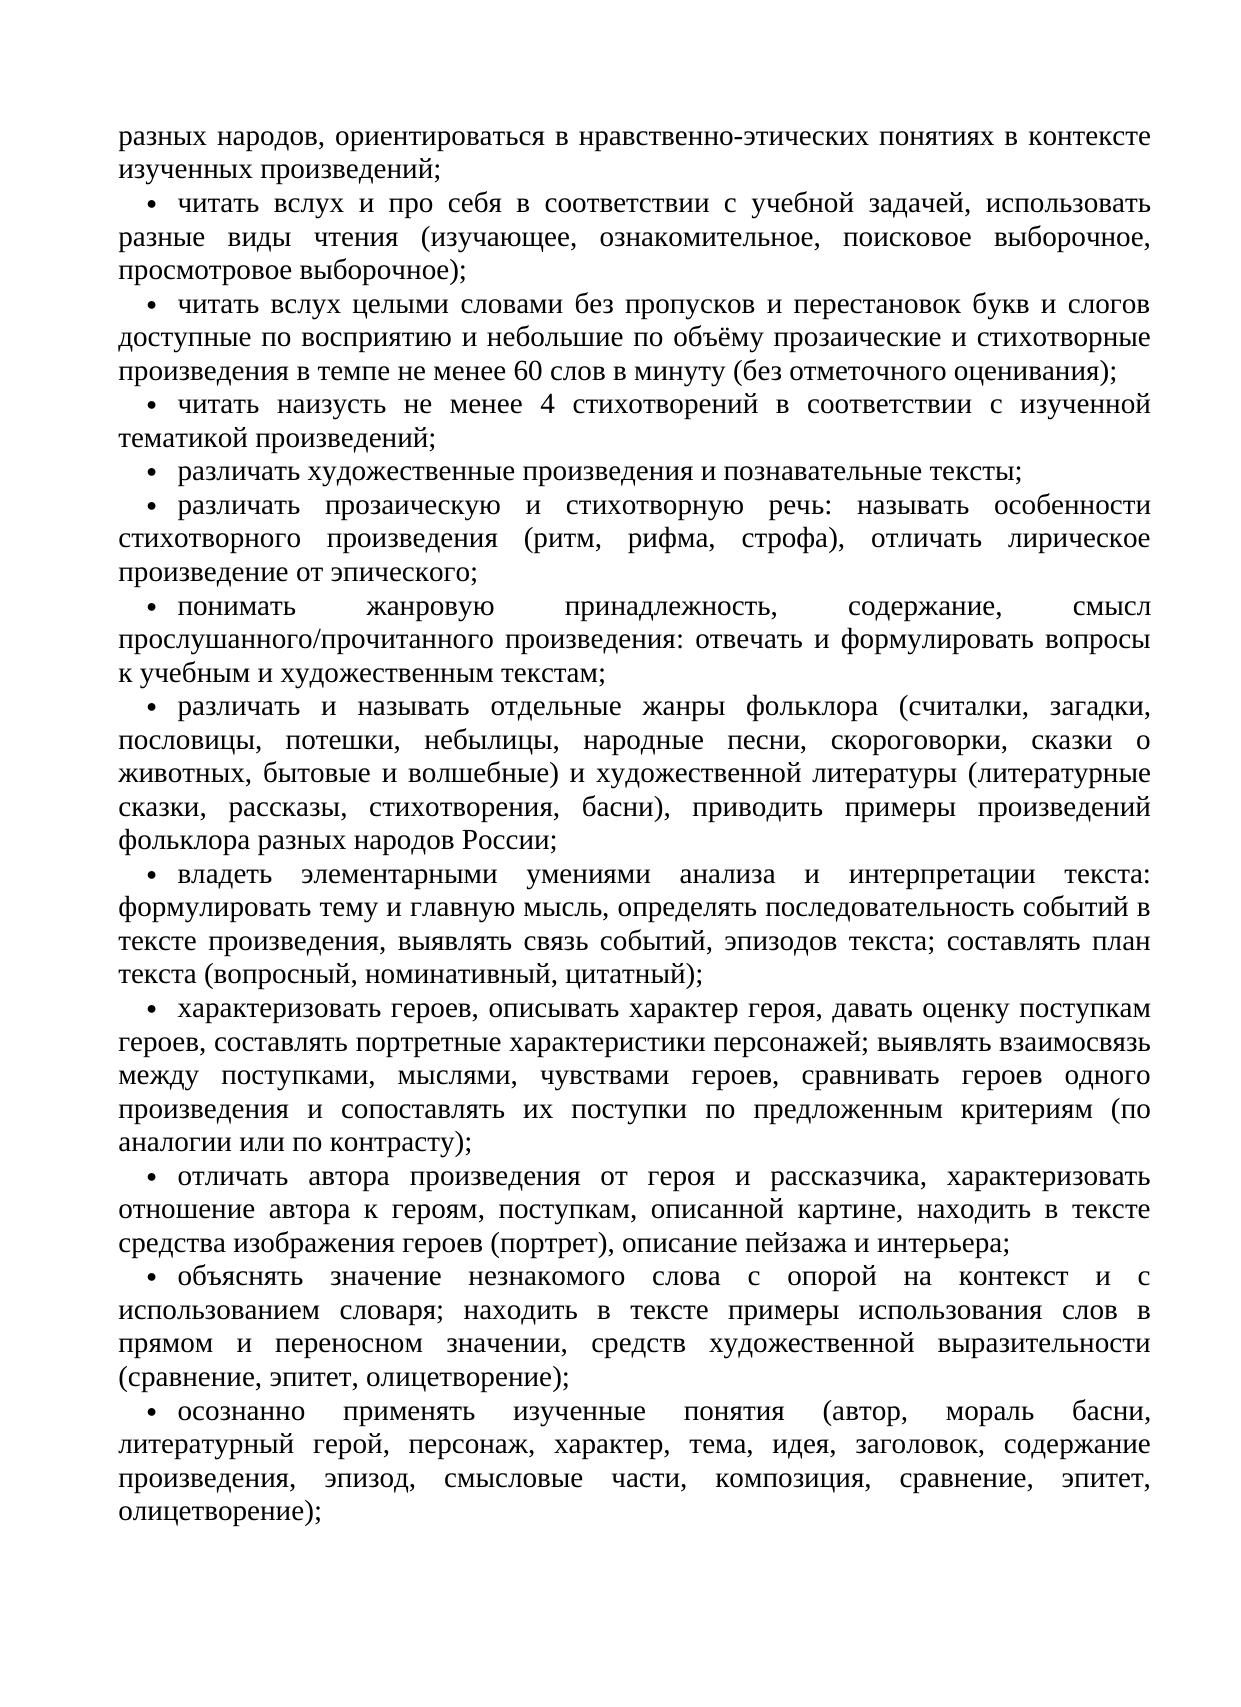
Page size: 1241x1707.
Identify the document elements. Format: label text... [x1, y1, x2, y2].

list различать и называть отдельные жанры фольклора (считалки, загадки, пословицы, потешки, небылицы, народные песни, скороговорки, сказки о животных, бытовые и волшебные) и художественной литературы (литературные сказки, рассказы, стихотворения, басни), приводить примеры произведений фольклора разных народов России; [118, 688, 1152, 856]
list характеризовать героев, описывать характер героя, давать оценку поступкам героев, составлять портретные характеристики персонажей; выявлять взаимосвязь между поступками, мыслями, чувствами героев, сравнивать героев одного произведения и сопоставлять их поступки по предложенным критериям (по аналогии или по контрасту); [118, 990, 1152, 1158]
list различать художественные произведения и познавательные тексты; [118, 453, 1152, 487]
list читать вслух и про себя в соответствии с учебной задачей, использовать разные виды чтения (изучающее, ознакомительное, поисковое выборочное, просмотровое выборочное); [118, 185, 1152, 286]
list владеть элементарными умениями анализа и интерпретации текста: формулировать тему и главную мысль, определять последовательность событий в тексте произведения, выявлять связь событий, эпизодов текста; составлять план текста (вопросный, номинативный, цитатный); [118, 856, 1152, 990]
list отличать автора произведения от героя и рассказчика, характеризовать отношение автора к героям, поступкам, описанной картине, находить в тексте средства изображения героев (портрет), описание пейзажа и интерьера; [118, 1158, 1152, 1258]
list объяснять значение незнакомого слова с опорой на контекст и с использованием словаря; находить в тексте примеры использования слов в прямом и переносном значении, средств художественной выразительности (сравнение, эпитет, олицетворение); [118, 1258, 1152, 1393]
list читать наизусть не менее 4 стихотворений в соответствии с изученной тематикой произведений; [118, 386, 1152, 453]
list понимать жанровую принадлежность, содержание, смысл прослушанного/прочитанного произведения: отвечать и формулировать вопросы к учебным и художественным текстам; [118, 588, 1152, 688]
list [118, 118, 1152, 185]
list различать прозаическую и стихотворную речь: называть особенности стихотворного произведения (ритм, рифма, строфа), отличать лирическое произведение от эпического; [118, 487, 1152, 588]
list осознанно применять изученные понятия (автор, мораль басни, литературный герой, персонаж, характер, тема, идея, заголовок, содержание произведения, эпизод, смысловые части, композиция, сравнение, эпитет, олицетворение); [118, 1393, 1152, 1527]
list читать вслух целыми словами без пропусков и перестановок букв и слогов доступные по восприятию и небольшие по объёму прозаические и стихотворные произведения в темпе не менее 60 слов в минуту (без отметочного оценивания); [118, 286, 1152, 386]
